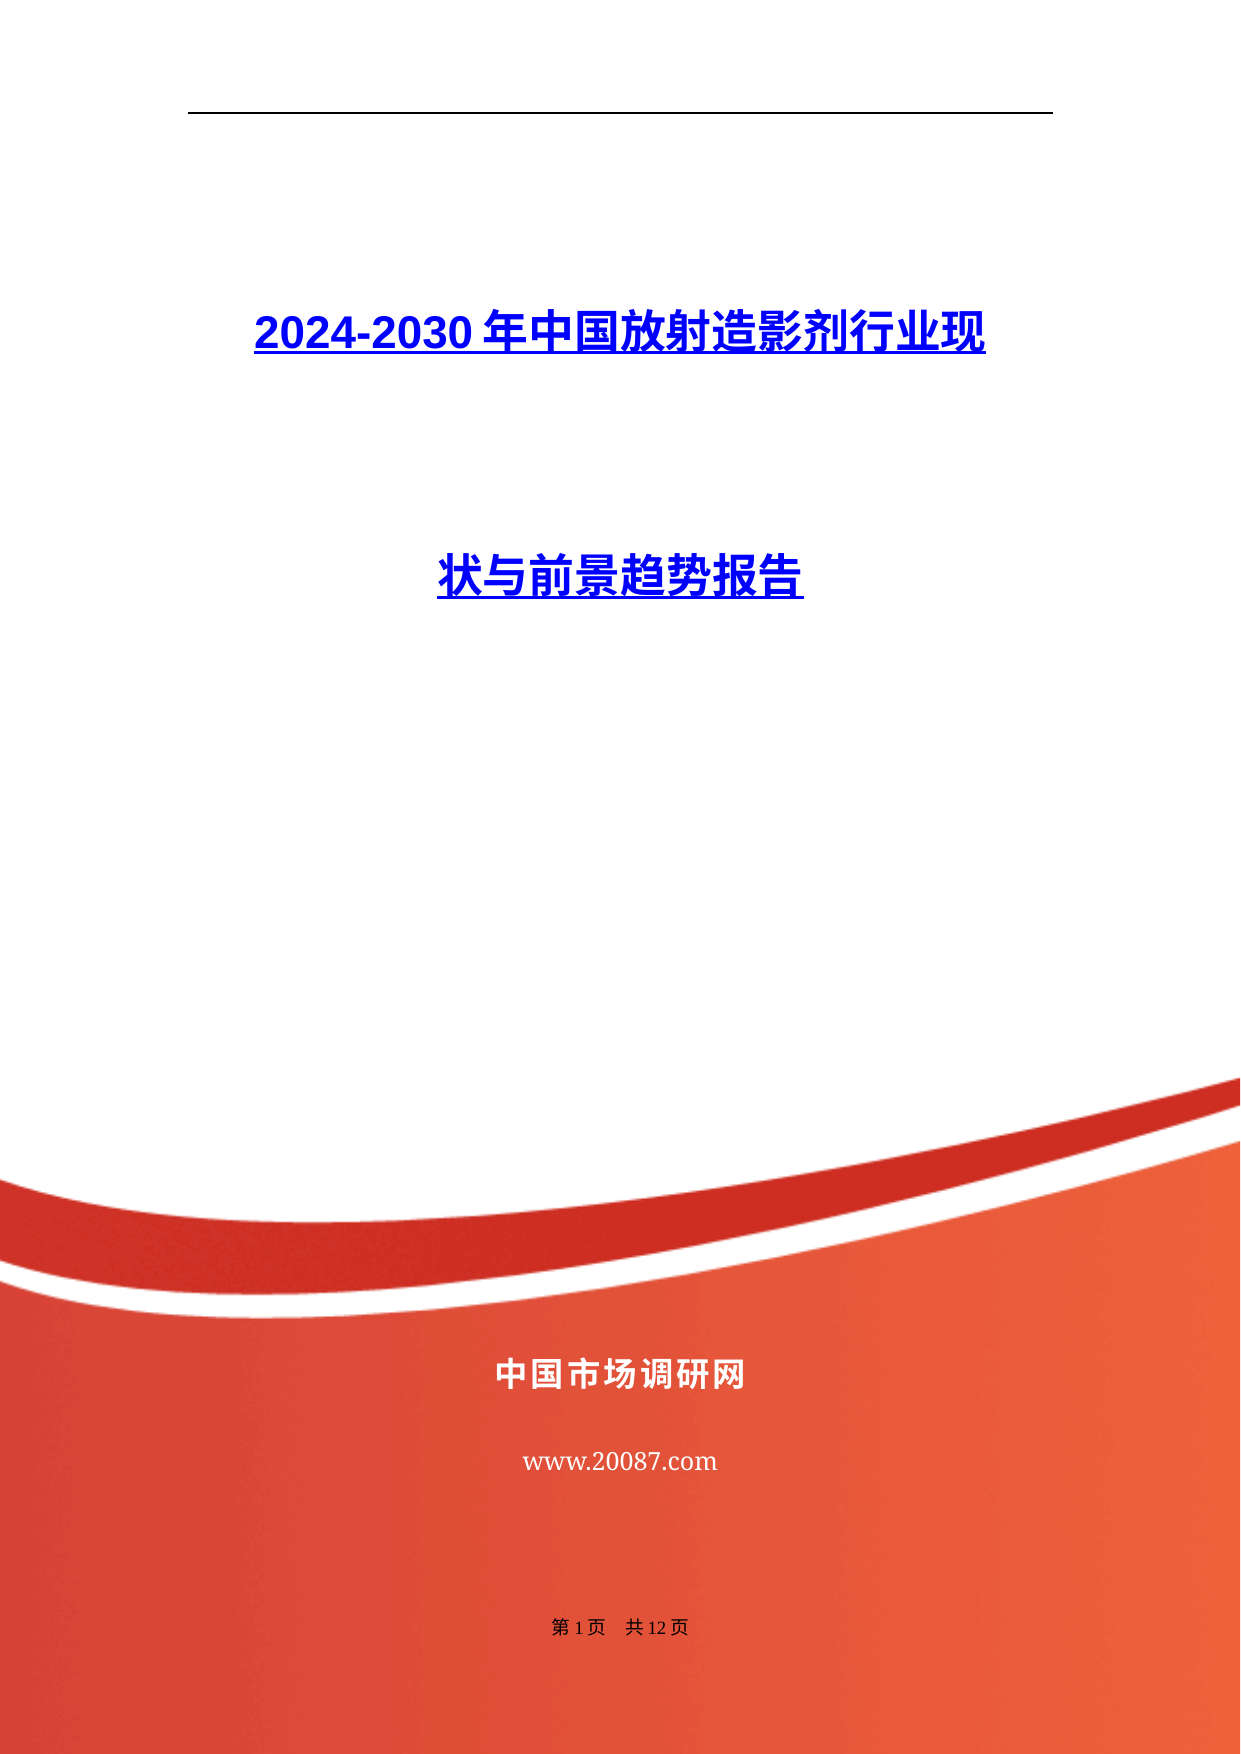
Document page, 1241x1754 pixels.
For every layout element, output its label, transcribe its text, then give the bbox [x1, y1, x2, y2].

text www.20087.com [187, 1428, 1053, 1493]
table_header 2024-2030年中国放射造影剂行业现状与前景趋势报告 [188, 207, 1053, 773]
subtitle 中国市场调研网 [187, 1339, 1053, 1404]
picture [0, 1006, 1241, 1754]
